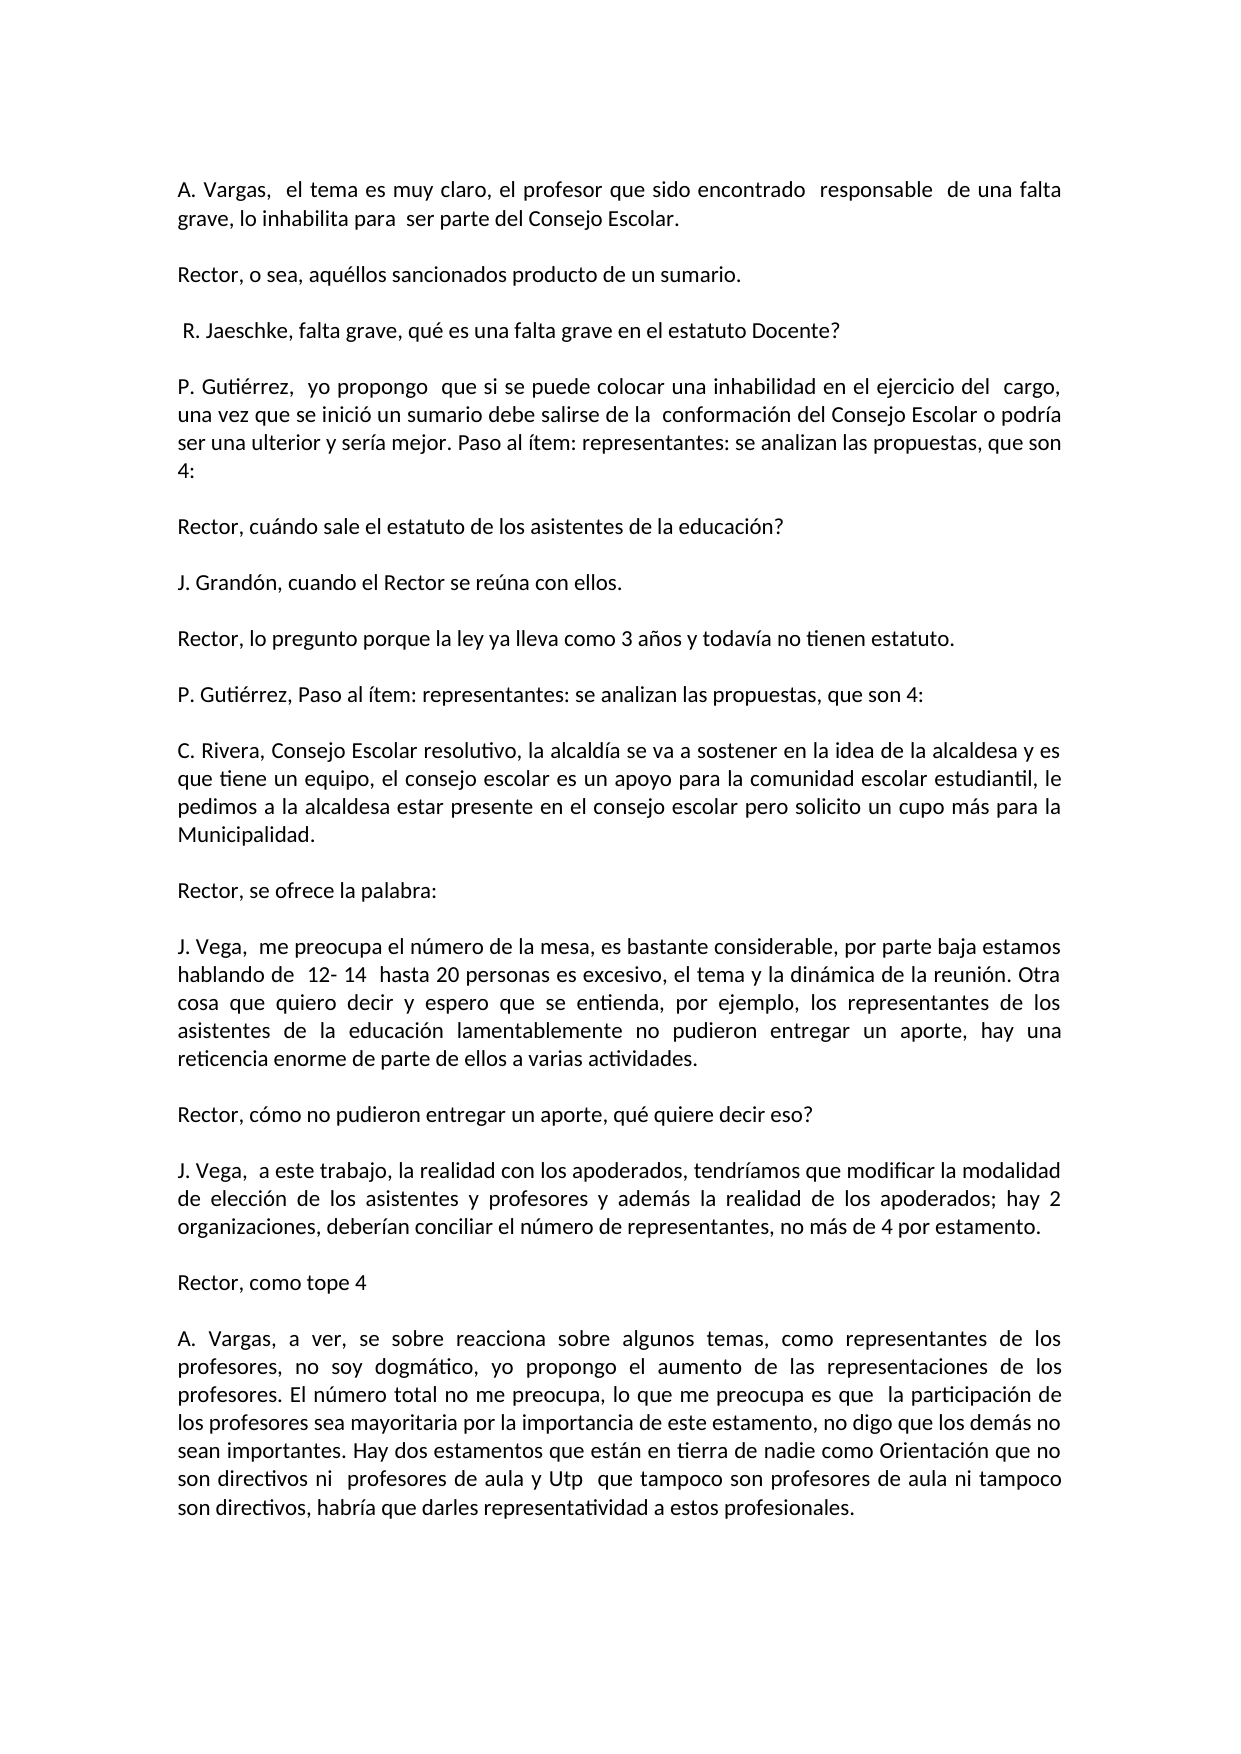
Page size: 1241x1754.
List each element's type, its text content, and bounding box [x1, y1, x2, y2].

text Rector, cómo no pudieron entregar un aporte, qué quiere decir eso? [177, 1100, 1063, 1128]
text Rector, o sea, aquéllos sancionados producto de un sumario. [177, 260, 1063, 288]
text A. Vargas, el tema es muy claro, el profesor que sido encontrado responsable de una falta grave, lo inhabilita para ser parte del Consejo Escolar. [177, 176, 1063, 232]
text P. Gutiérrez, yo propongo que si se puede colocar una inhabilidad en el ejercicio del cargo, una vez que se inició un sumario debe salirse de la conformación del Consejo Escolar o podría ser una ulterior y sería mejor. Paso al ítem: representantes: se analizan las propuestas, que son 4: [177, 372, 1063, 484]
text C. Rivera, Consejo Escolar resolutivo, la alcaldía se va a sostener en la idea de la alcaldesa y es que tiene un equipo, el consejo escolar es un apoyo para la comunidad escolar estudiantil, le pedimos a la alcaldesa estar presente en el consejo escolar pero solicito un cupo más para la Municipalidad. [177, 736, 1063, 848]
text P. Gutiérrez, Paso al ítem: representantes: se analizan las propuestas, que son 4: [177, 680, 1063, 708]
text J. Vega, a este trabajo, la realidad con los apoderados, tendríamos que modificar la modalidad de elección de los asistentes y profesores y además la realidad de los apoderados; hay 2 organizaciones, deberían conciliar el número de representantes, no más de 4 por estamento. [177, 1156, 1063, 1240]
text Rector, lo pregunto porque la ley ya lleva como 3 años y todavía no tienen estatuto. [177, 624, 1063, 652]
text Rector, se ofrece la palabra: [177, 876, 1063, 904]
text Rector, como tope 4 [177, 1268, 1063, 1296]
text A. Vargas, a ver, se sobre reacciona sobre algunos temas, como representantes de los profesores, no soy dogmático, yo propongo el aumento de las representaciones de los profesores. El número total no me preocupa, lo que me preocupa es que la participación de los profesores sea mayoritaria por la importancia de este estamento, no digo que los demás no sean importantes. Hay dos estamentos que están en tierra de nadie como Orientación que no son directivos ni profesores de aula y Utp que tampoco son profesores de aula ni tampoco son directivos, habría que darles representatividad a estos profesionales. [177, 1324, 1063, 1521]
text J. Grandón, cuando el Rector se reúna con ellos. [177, 568, 1063, 596]
text Rector, cuándo sale el estatuto de los asistentes de la educación? [177, 512, 1063, 540]
text J. Vega, me preocupa el número de la mesa, es bastante considerable, por parte baja estamos hablando de 12- 14 hasta 20 personas es excesivo, el tema y la dinámica de la reunión. Otra cosa que quiero decir y espero que se entienda, por ejemplo, los representantes de los asistentes de la educación lamentablemente no pudieron entregar un aporte, hay una reticencia enorme de parte de ellos a varias actividades. [177, 932, 1063, 1072]
text R. Jaeschke, falta grave, qué es una falta grave en el estatuto Docente? [177, 316, 1063, 344]
